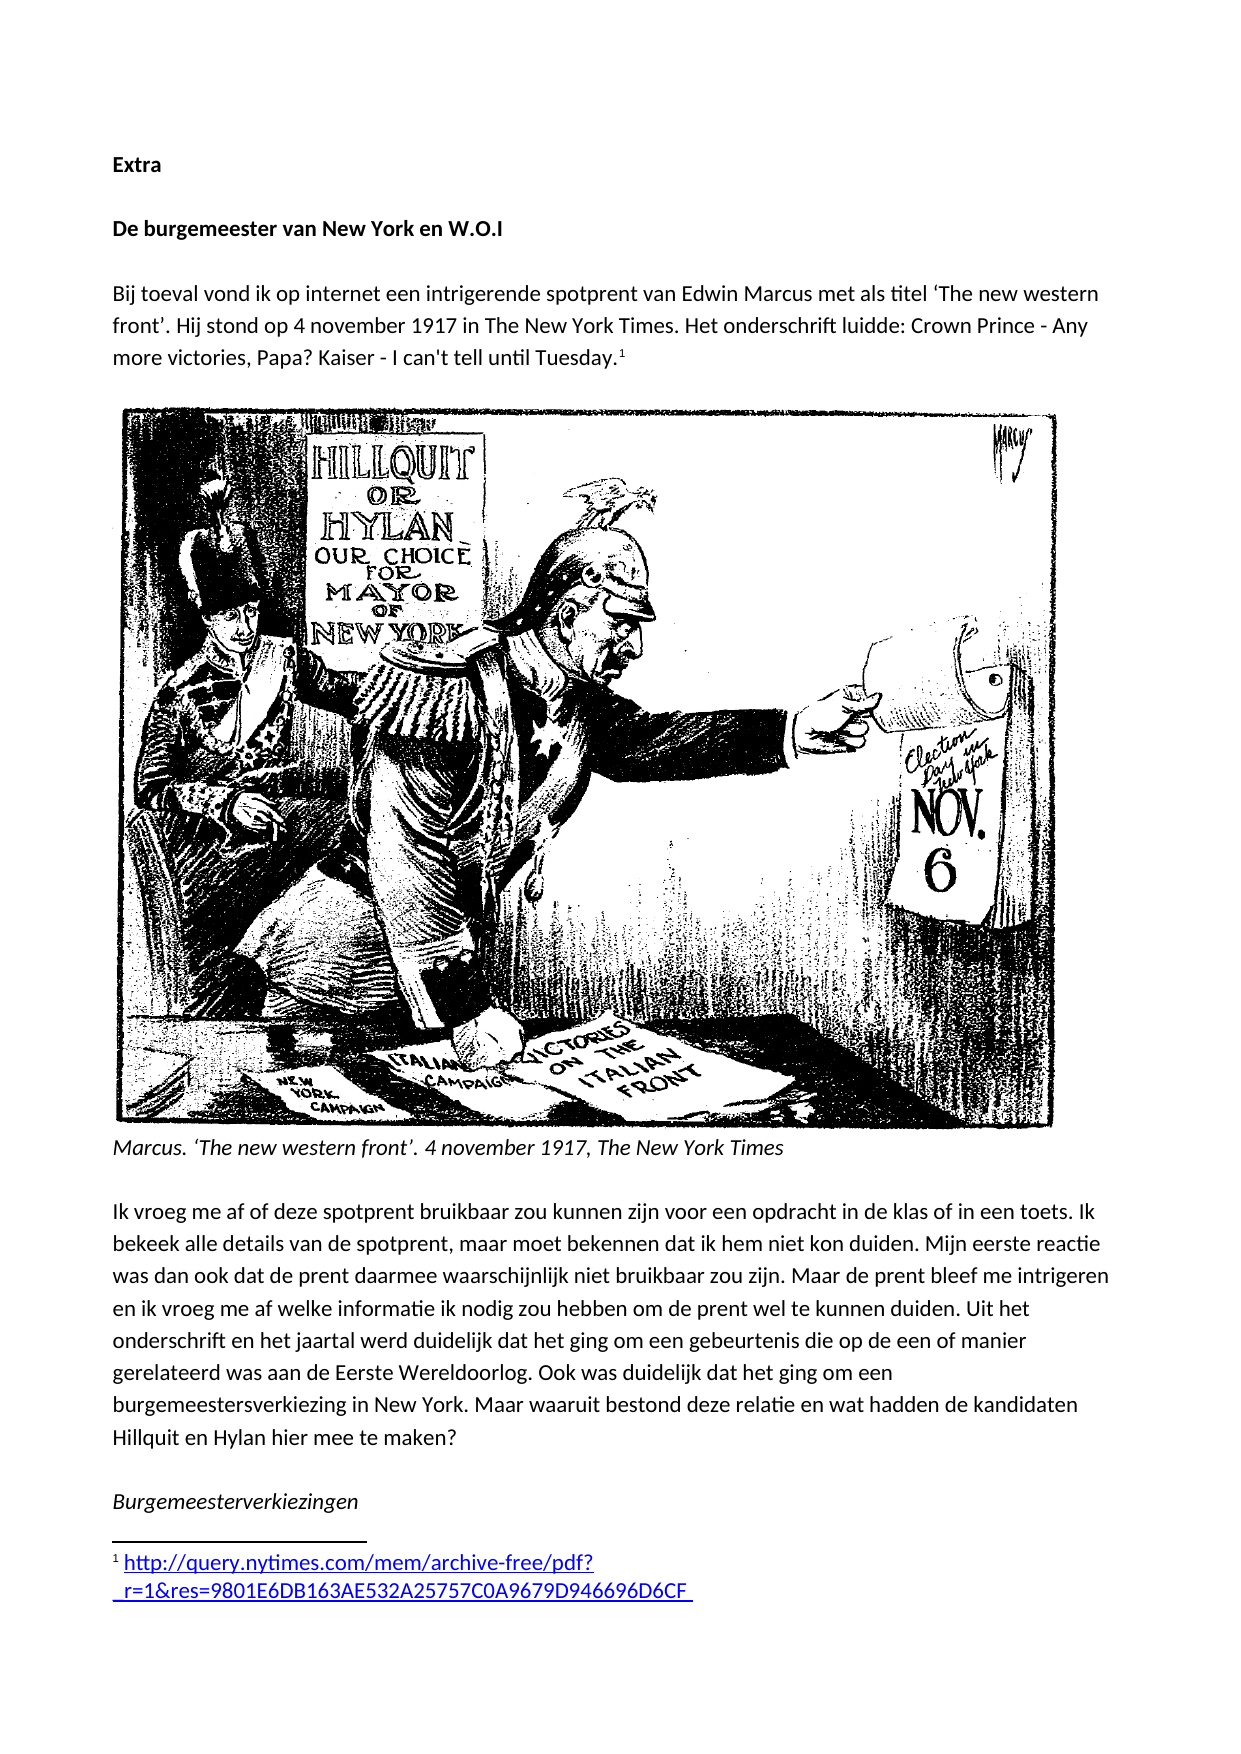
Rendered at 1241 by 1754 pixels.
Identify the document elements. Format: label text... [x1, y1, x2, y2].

text De burgemeester van New York en W.O.I [112, 214, 1128, 242]
text Extra [112, 150, 1128, 178]
text Bij toeval vond ik op internet een intrigerende spotprent van Edwin Marcus met als titel ‘The new western front’. Hij stond op 4 november 1917 in The New York Times. Het onderschrift luidde: Crown Prince - Any more victories, Papa? Kaiser - I can't tell until Tuesday. [112, 279, 1128, 371]
text Marcus. ‘The new western front’. 4 november 1917, The New York Times [112, 1133, 1128, 1161]
picture [112, 407, 1058, 1130]
text Ik vroeg me af of deze spotprent bruikbaar zou kunnen zijn voor een opdracht in de klas of in een toets. Ik bekeek alle details van de spotprent, maar moet bekennen dat ik hem niet kon duiden. Mijn eerste reactie was dan ook dat de prent daarmee waarschijnlijk niet bruikbaar zou zijn. Maar de prent bleef me intrigeren en ik vroeg me af welke informatie ik nodig zou hebben om de prent wel te kunnen duiden. Uit het onderschrift en het jaartal werd duidelijk dat het ging om een gebeurtenis die op de een of manier gerelateerd was aan de Eerste Wereldoorlog. Ook was duidelijk dat het ging om een burgemeestersverkiezing in New York. Maar waaruit bestond deze relatie en wat hadden de kandidaten Hillquit en Hylan hier mee te maken? [112, 1197, 1128, 1451]
text Burgemeesterverkiezingen [112, 1487, 1128, 1515]
